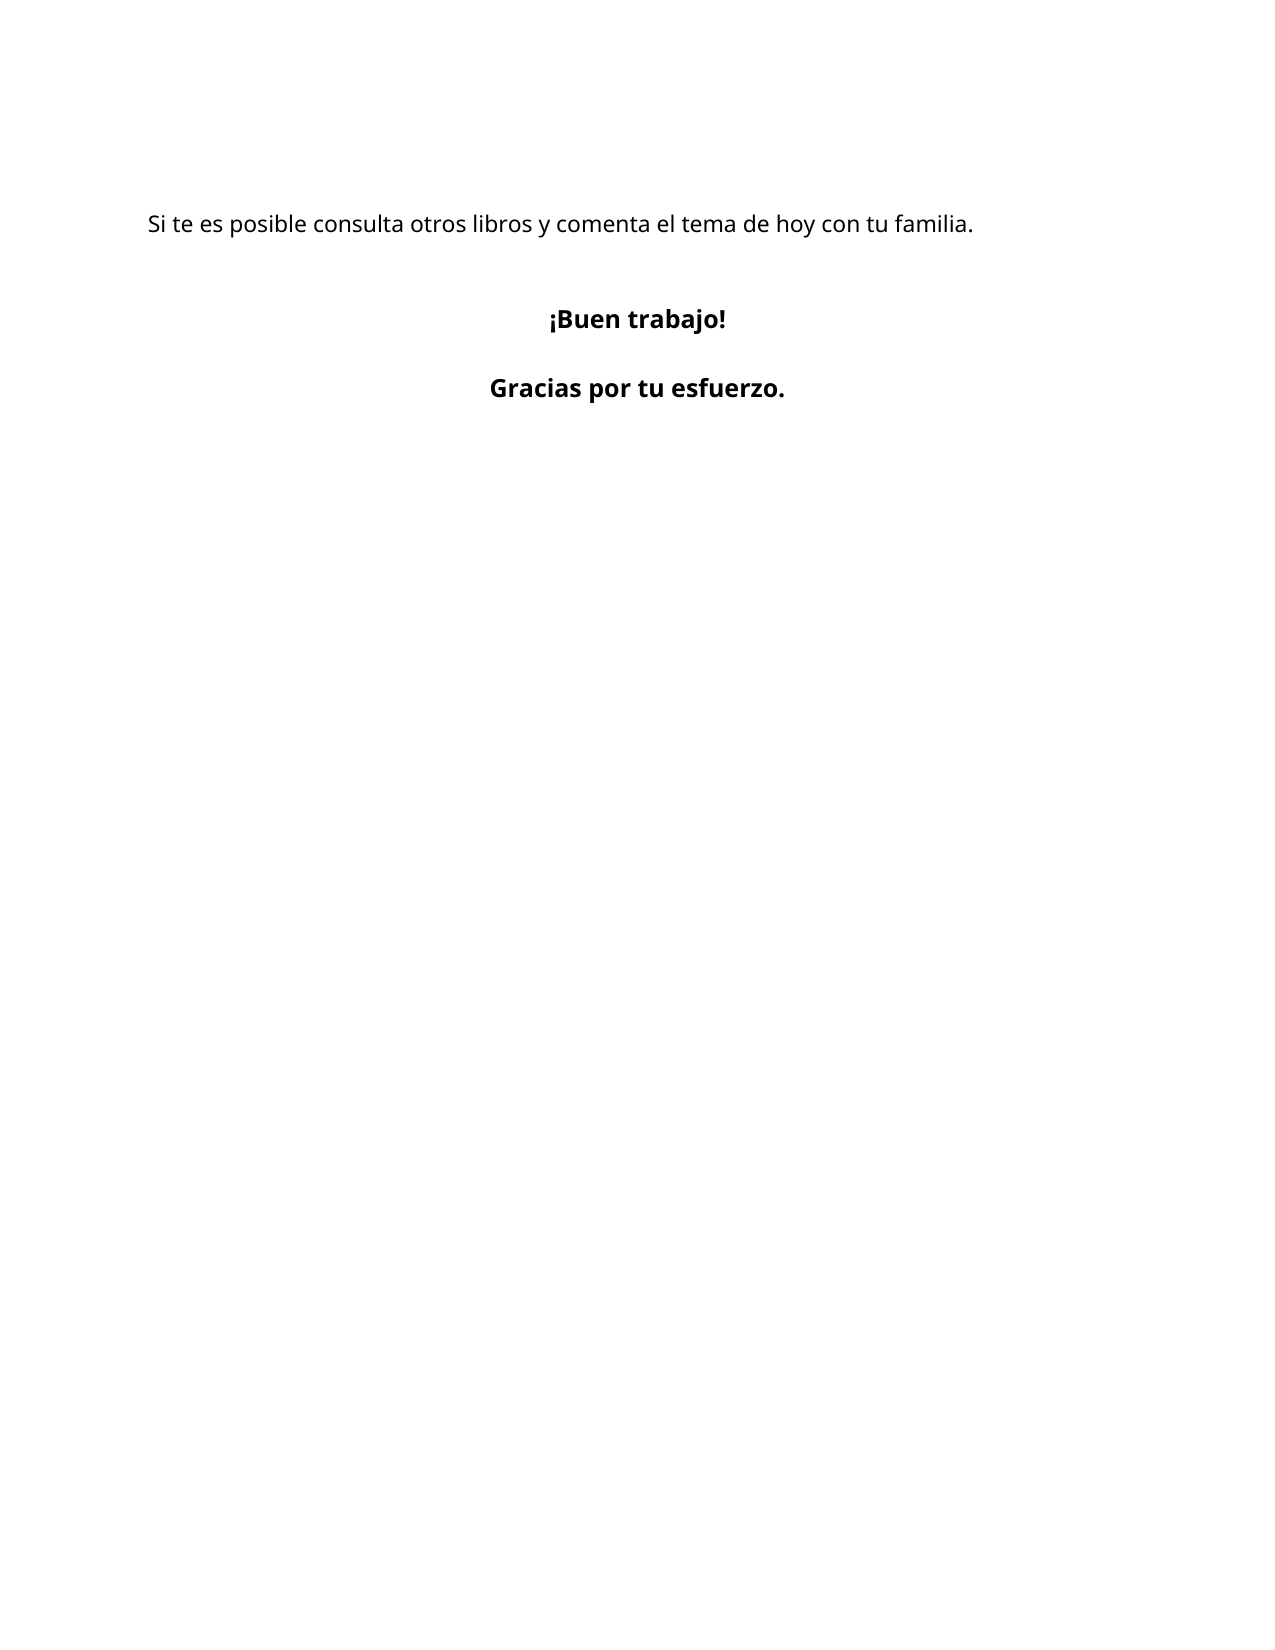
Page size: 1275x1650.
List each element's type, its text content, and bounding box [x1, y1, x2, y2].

text Gracias por tu esfuerzo. [148, 370, 1127, 404]
text Si te es posible consulta otros libros y comenta el tema de hoy con tu familia. [148, 208, 1127, 240]
text ¡Buen trabajo! [148, 302, 1127, 336]
